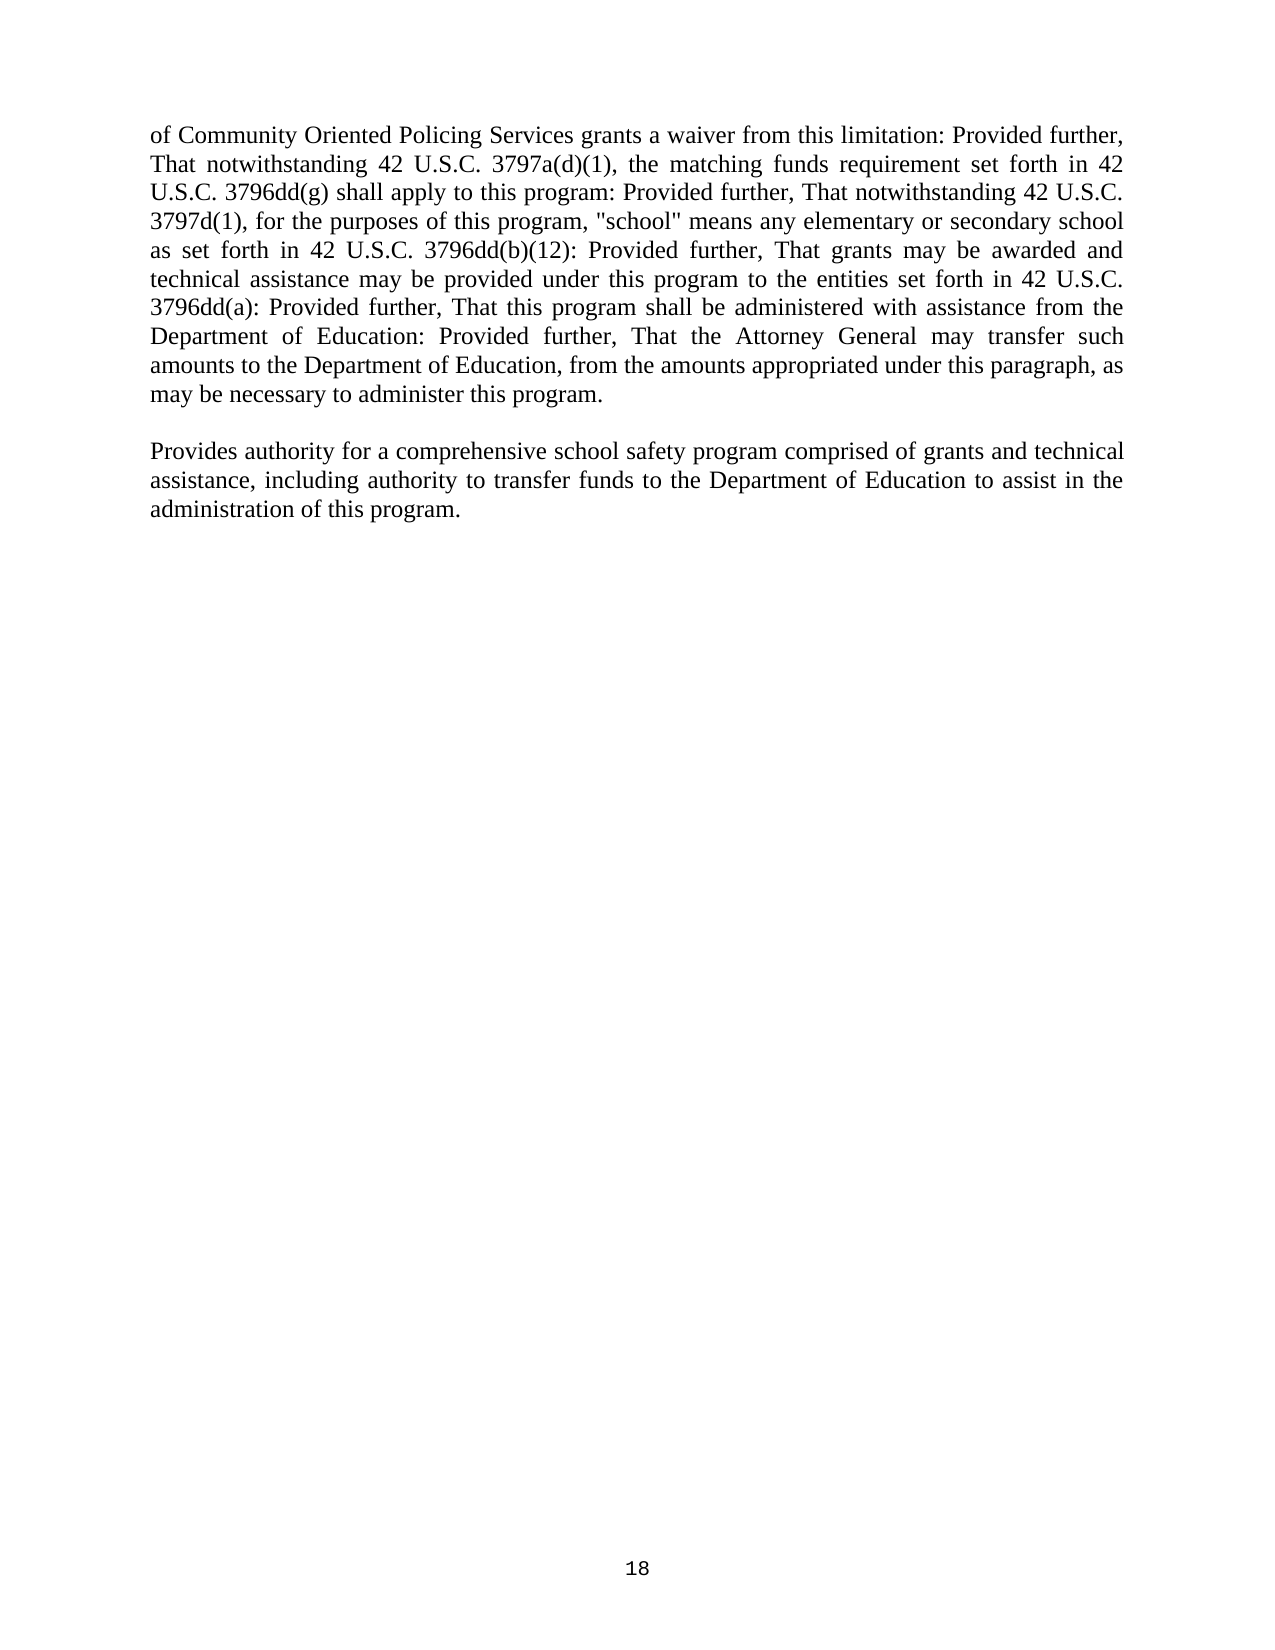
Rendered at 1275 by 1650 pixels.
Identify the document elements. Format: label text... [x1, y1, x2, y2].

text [150, 120, 1125, 407]
text Provides authority for a comprehensive school safety program comprised of grants and technical assistance, including authority to transfer funds to the Department of Education to assist in the administration of this program. [150, 436, 1125, 522]
